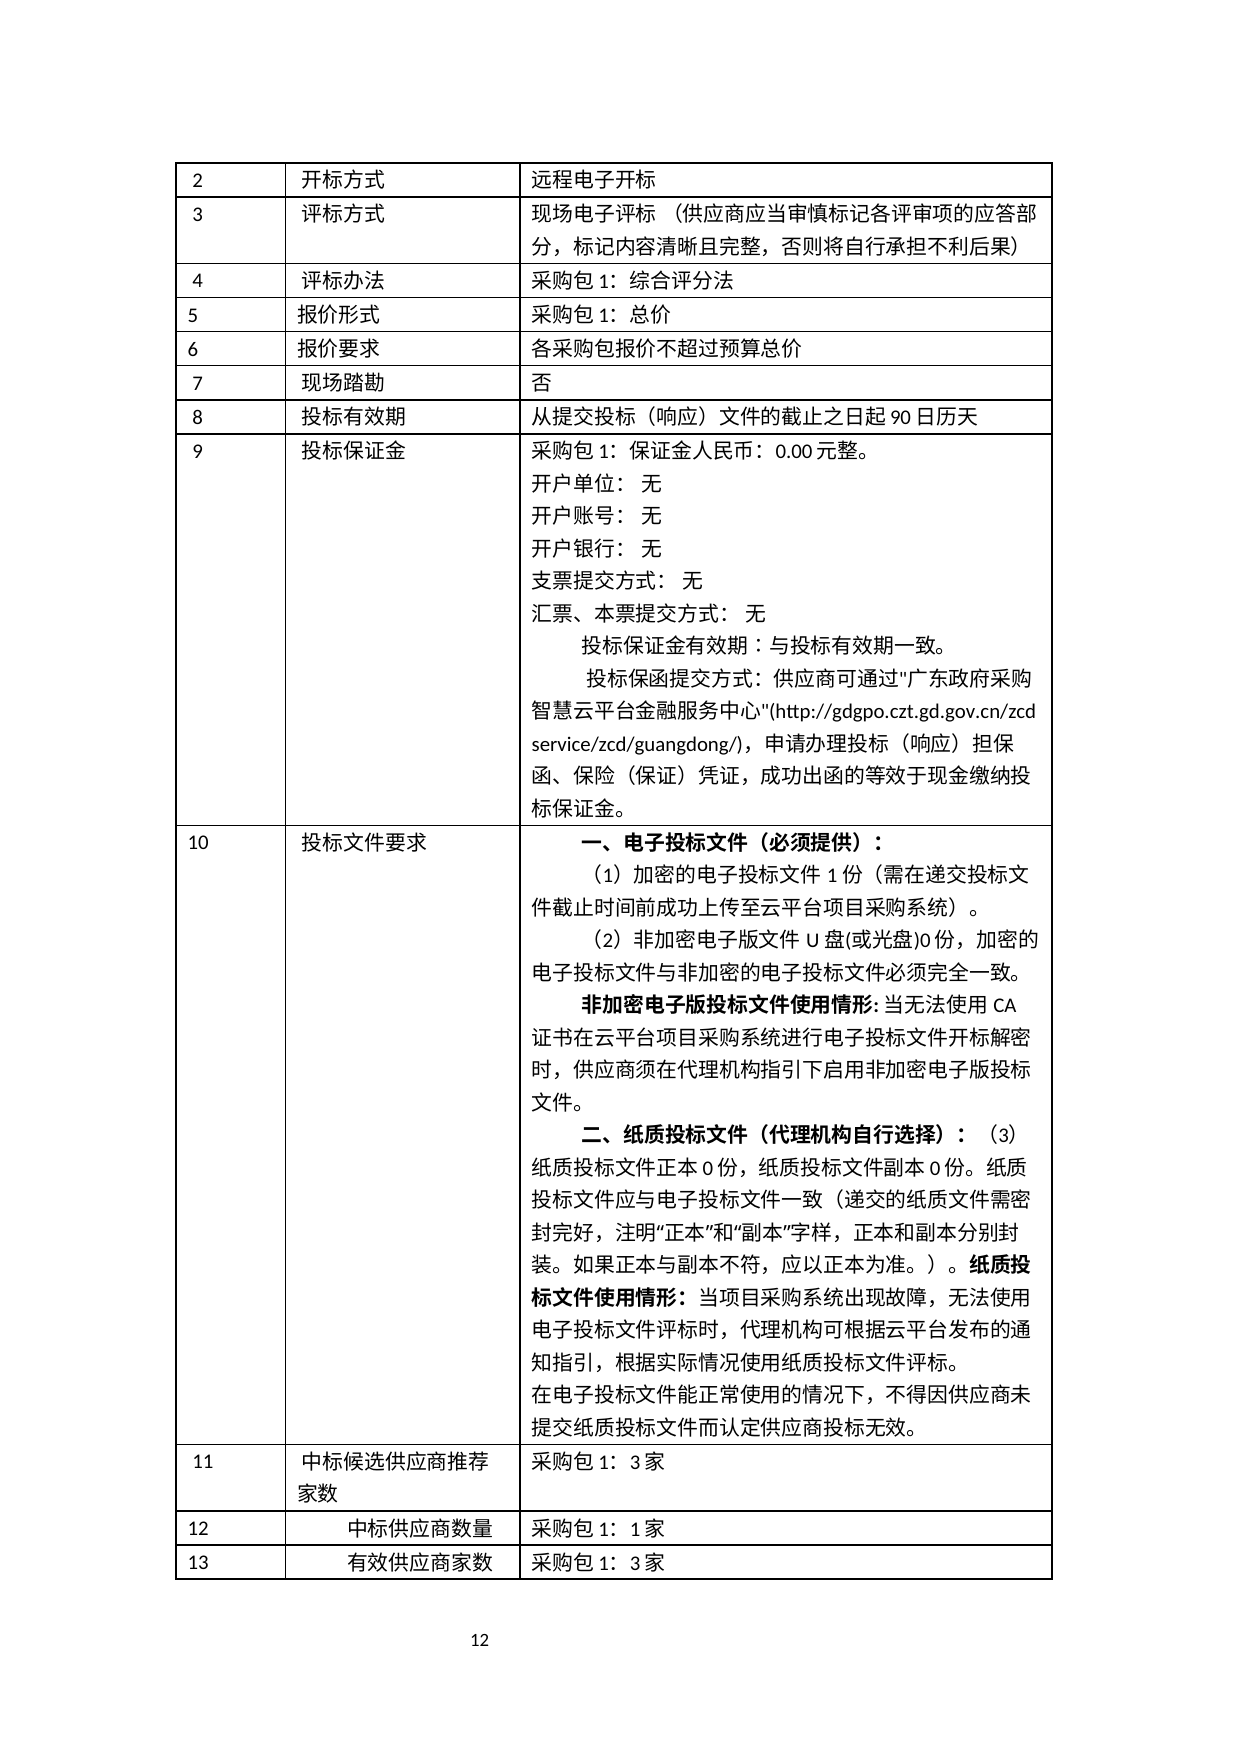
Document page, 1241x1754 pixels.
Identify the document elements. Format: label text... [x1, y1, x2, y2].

table_cell 中标供应商数量 [286, 1512, 519, 1544]
table_cell 开标方式 [286, 164, 519, 196]
table_cell 投标保证金 [286, 435, 519, 824]
table_cell 投标有效期 [286, 401, 519, 433]
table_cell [521, 1546, 1051, 1578]
table_cell 采购包1：综合评分法 [521, 264, 1051, 297]
table_cell 采购包1：总价 [521, 298, 1051, 331]
table_cell 从提交投标（响应）文件的截止之日起90日历天 [521, 401, 1051, 433]
table_cell 一、电子投标文件（必须提供）： （1）加密的电子投标文件 1 份（需在递交投标文件截止时间前成功上传至云平台项目采购系统）。 （2）非加密电子版文件 U 盘(或光盘)0份，加密的电子投标文件与非加密的电子投标文件必须完全一致。 非加密电子版投标文件使用情形: 当无法使用 CA 证书在云平台项目采购系统进行电子投标文件开标解密时，供应商须在代理机构指引下启用非加密电子版投标文件。 二、纸质投标文件（代理机构自行选择）：（3）纸质投标文件正本0份，纸质投标文件副本0份。纸质投标文件应与电子投标文件一致（递交的纸质文件需密封完好，注明“正本”和“副本”字样，正本和副本分别封装。如果正本与副本不符，应以正本为准。）。纸质投标文件使用情形：当项目采购系统出现故障，无法使用电子投标文件评标时，代理机构可根据云平台发布的通知指引，根据实际情况使用纸质投标文件评标。 在电子投标文件能正常使用的情况下，不得因供应商未提交纸质投标文件而认定供应商投标无效。 [521, 826, 1051, 1443]
table_cell 否 [521, 366, 1051, 399]
table_cell 6 [177, 332, 285, 365]
table_cell 报价要求 [286, 332, 519, 365]
table_cell 投标文件要求 [286, 826, 519, 1443]
table_cell 2 [177, 164, 285, 196]
table_cell 13 [177, 1546, 285, 1578]
table_cell 采购包1：保证金人民币：0.00元整。 开户单位： 无 开户账号： 无 开户银行： 无 支票提交方式： 无 汇票、本票提交方式： 无 投标保证金有效期∶与投标有效期一致。 投标保函提交方式：供应商可通过"广东政府采购智慧云平台金融服务中心"(http://gdgpo.czt.gd.gov.cn/zcdservice/zcd/guangdong/)，申请办理投标（响应）担保函、保险（保证）凭证，成功出函的等效于现金缴纳投标保证金。 [521, 435, 1051, 824]
table_cell 现场电子评标 （供应商应当审慎标记各评审项的应答部分，标记内容清晰且完整，否则将自行承担不利后果） [521, 198, 1051, 263]
table_cell 报价形式 [286, 298, 519, 331]
table_cell 3 [177, 198, 285, 263]
table_cell 有效供应商家数 [286, 1546, 519, 1578]
table_cell 中标候选供应商推荐家数 [286, 1445, 519, 1510]
table_cell 4 [177, 264, 285, 297]
table_cell 评标方式 [286, 198, 519, 263]
table_cell 11 [177, 1445, 285, 1510]
table_cell 10 [177, 826, 285, 1443]
table_cell 远程电子开标 [521, 164, 1051, 196]
table_cell 9 [177, 435, 285, 824]
table_cell 评标办法 [286, 264, 519, 297]
table_cell 采购包1：1家 [521, 1512, 1051, 1544]
table_cell 5 [177, 298, 285, 331]
table_cell 8 [177, 401, 285, 433]
table_cell 12 [177, 1512, 285, 1544]
table_cell 7 [177, 366, 285, 399]
table_cell 采购包1：3家 [521, 1445, 1051, 1510]
table_cell 现场踏勘 [286, 366, 519, 399]
table_cell 各采购包报价不超过预算总价 [521, 332, 1051, 365]
